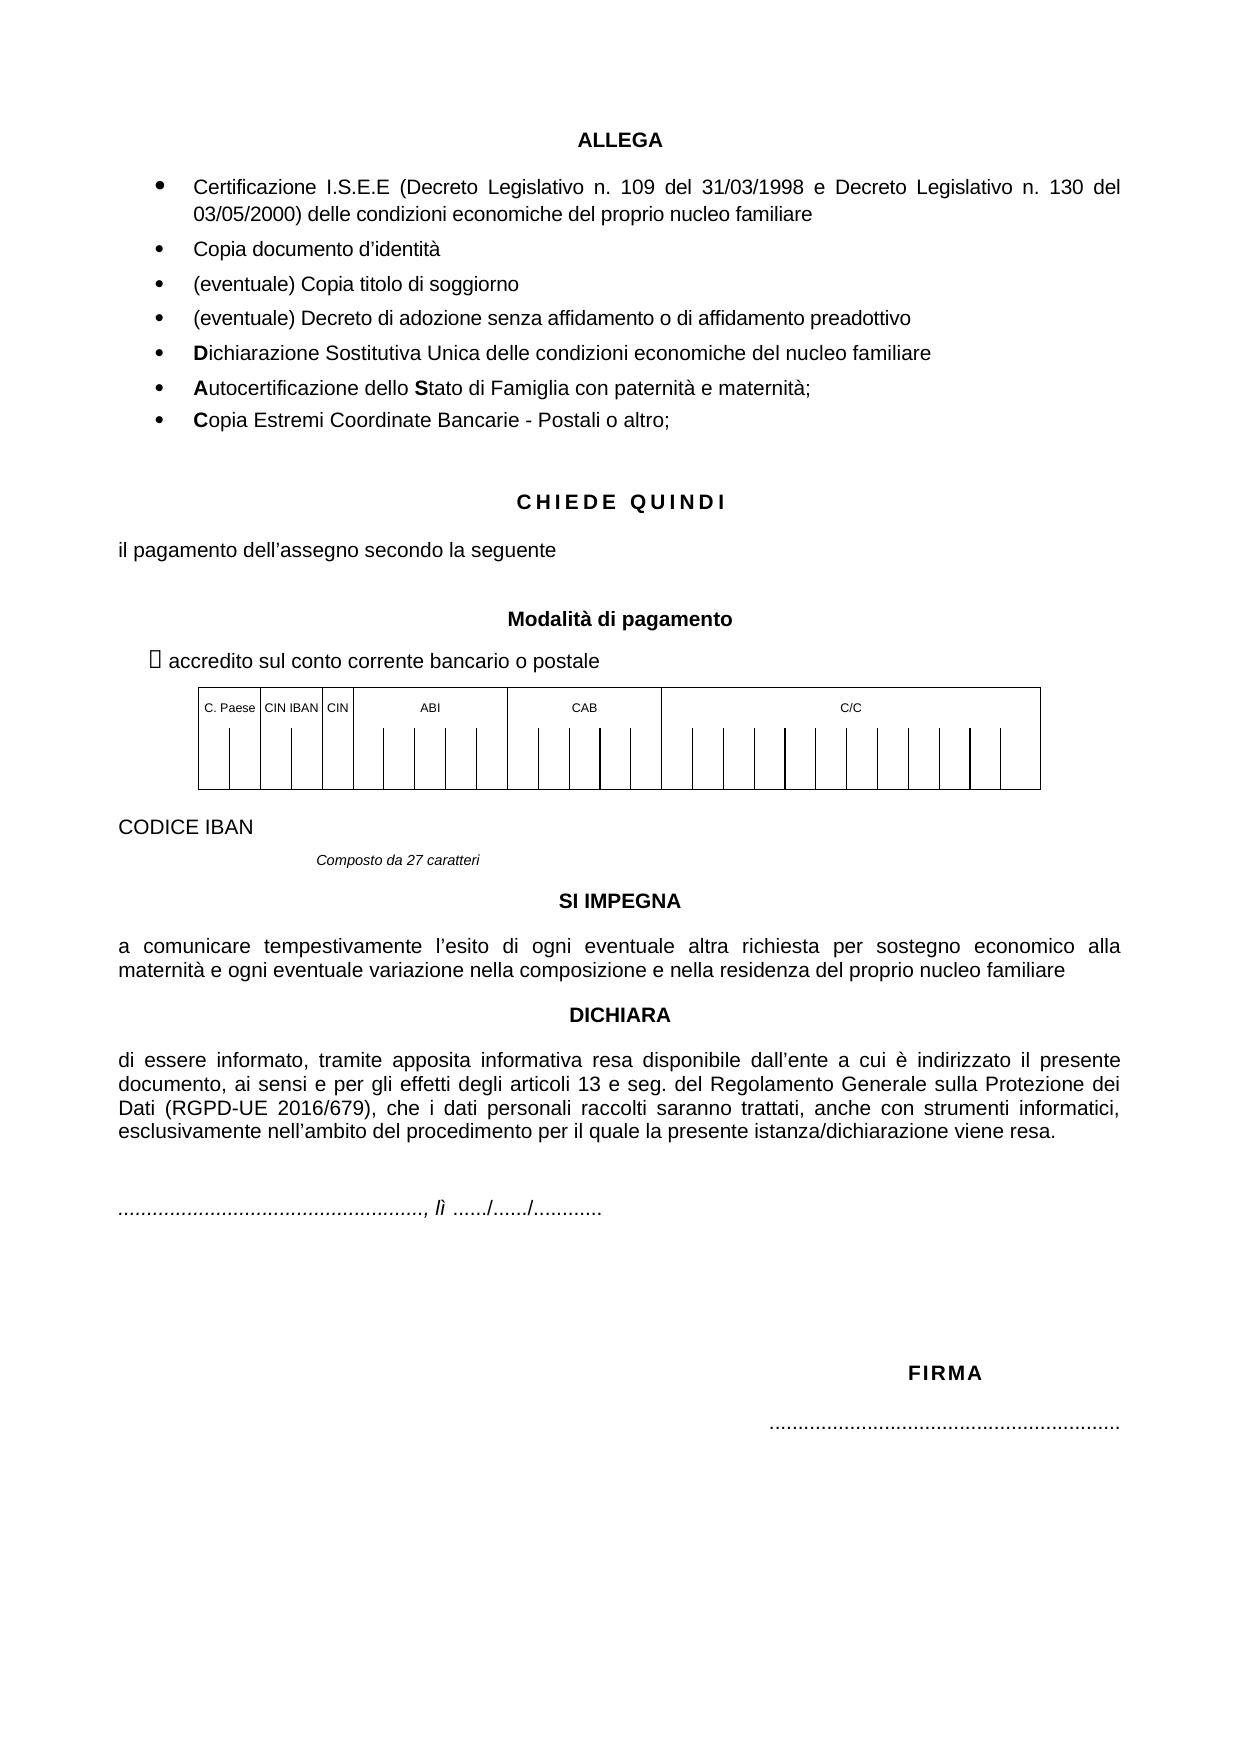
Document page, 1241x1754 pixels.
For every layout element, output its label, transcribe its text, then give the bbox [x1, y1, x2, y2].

table_cell [415, 728, 445, 789]
text ............................................................. [768, 1410, 1122, 1434]
text FIRMA [768, 1361, 1122, 1385]
table_cell [816, 728, 846, 789]
text di essere informato, tramite apposita informativa resa disponibile dall’ente a cui è indirizzato il presente documento, ai sensi e per gli effetti degli articoli 13 e seg. del Regolamento Generale sulla Protezione dei Dati (RGPD-UE 2016/679), che i dati personali raccolti saranno trattati, anche con strumenti informatici, esclusivamente nell’ambito del procedimento per il quale la presente istanza/dichiarazione viene resa. [118, 1047, 1122, 1143]
table_header C. Paese [199, 688, 260, 728]
table_cell [292, 728, 322, 789]
table_header CIN IBAN [261, 688, 322, 728]
table_cell [261, 728, 291, 789]
list Copia Estremi Coordinate Bancarie - Postali o altro; [156, 408, 1122, 432]
table_cell [847, 728, 877, 789]
list Autocertificazione dello Stato di Famiglia con paternità e maternità; [156, 376, 1122, 400]
table_cell [230, 728, 260, 789]
table_cell [384, 728, 414, 789]
table_cell [446, 728, 476, 789]
table_cell [786, 728, 815, 789]
list (eventuale) Decreto di adozione senza affidamento o di affidamento preadottivo [156, 306, 1122, 330]
table_cell [199, 728, 229, 789]
table_header CIN [323, 688, 353, 728]
table_cell [631, 728, 661, 789]
table_cell [570, 728, 599, 789]
list Certificazione I.S.E.E (Decreto Legislativo n. 109 del 31/03/1998 e Decreto Legislativo n. 130 del 03/05/2000) delle condizioni economiche del proprio nucleo familiare [156, 174, 1122, 226]
text il pagamento dell’assegno secondo la seguente [118, 537, 1122, 561]
table_cell [601, 728, 630, 789]
text  accredito sul conto corrente bancario o postale [148, 641, 1122, 676]
text ....................................................., lì ....../....../............ [118, 1196, 1122, 1220]
table_cell [878, 728, 908, 789]
table_cell [477, 728, 507, 789]
table_cell [1001, 728, 1040, 789]
table_cell [940, 728, 969, 789]
table_cell [323, 728, 353, 789]
table_cell [724, 728, 754, 789]
text ALLEGA [118, 127, 1122, 151]
list Copia documento d’identità [156, 237, 1122, 261]
table_header C/C [662, 688, 1040, 728]
text Modalità di pagamento [118, 607, 1122, 631]
table_cell [354, 728, 383, 789]
list Dichiarazione Sostitutiva Unica delle condizioni economiche del nucleo familiare [156, 341, 1122, 365]
table_cell [755, 728, 784, 789]
table_cell [539, 728, 569, 789]
text CODICE IBAN [118, 815, 1122, 839]
table_cell [508, 728, 538, 789]
table_cell [662, 728, 692, 789]
table_cell [909, 728, 939, 789]
list (eventuale) Copia titolo di soggiorno [156, 271, 1122, 296]
table_cell [693, 728, 723, 789]
table_header ABI [354, 688, 507, 728]
text DICHIARA [118, 1003, 1122, 1027]
text a comunicare tempestivamente l’esito di ogni eventuale altra richiesta per sostegno economico alla maternità e ogni eventuale variazione nella composizione e nella residenza del proprio nucleo familiare [118, 934, 1122, 982]
text Composto da 27 caratteri [316, 851, 1122, 868]
table_cell [971, 728, 1000, 789]
text CHIEDE QUINDI [118, 490, 1122, 514]
text SI IMPEGNA [118, 889, 1122, 913]
table_header CAB [508, 688, 661, 728]
